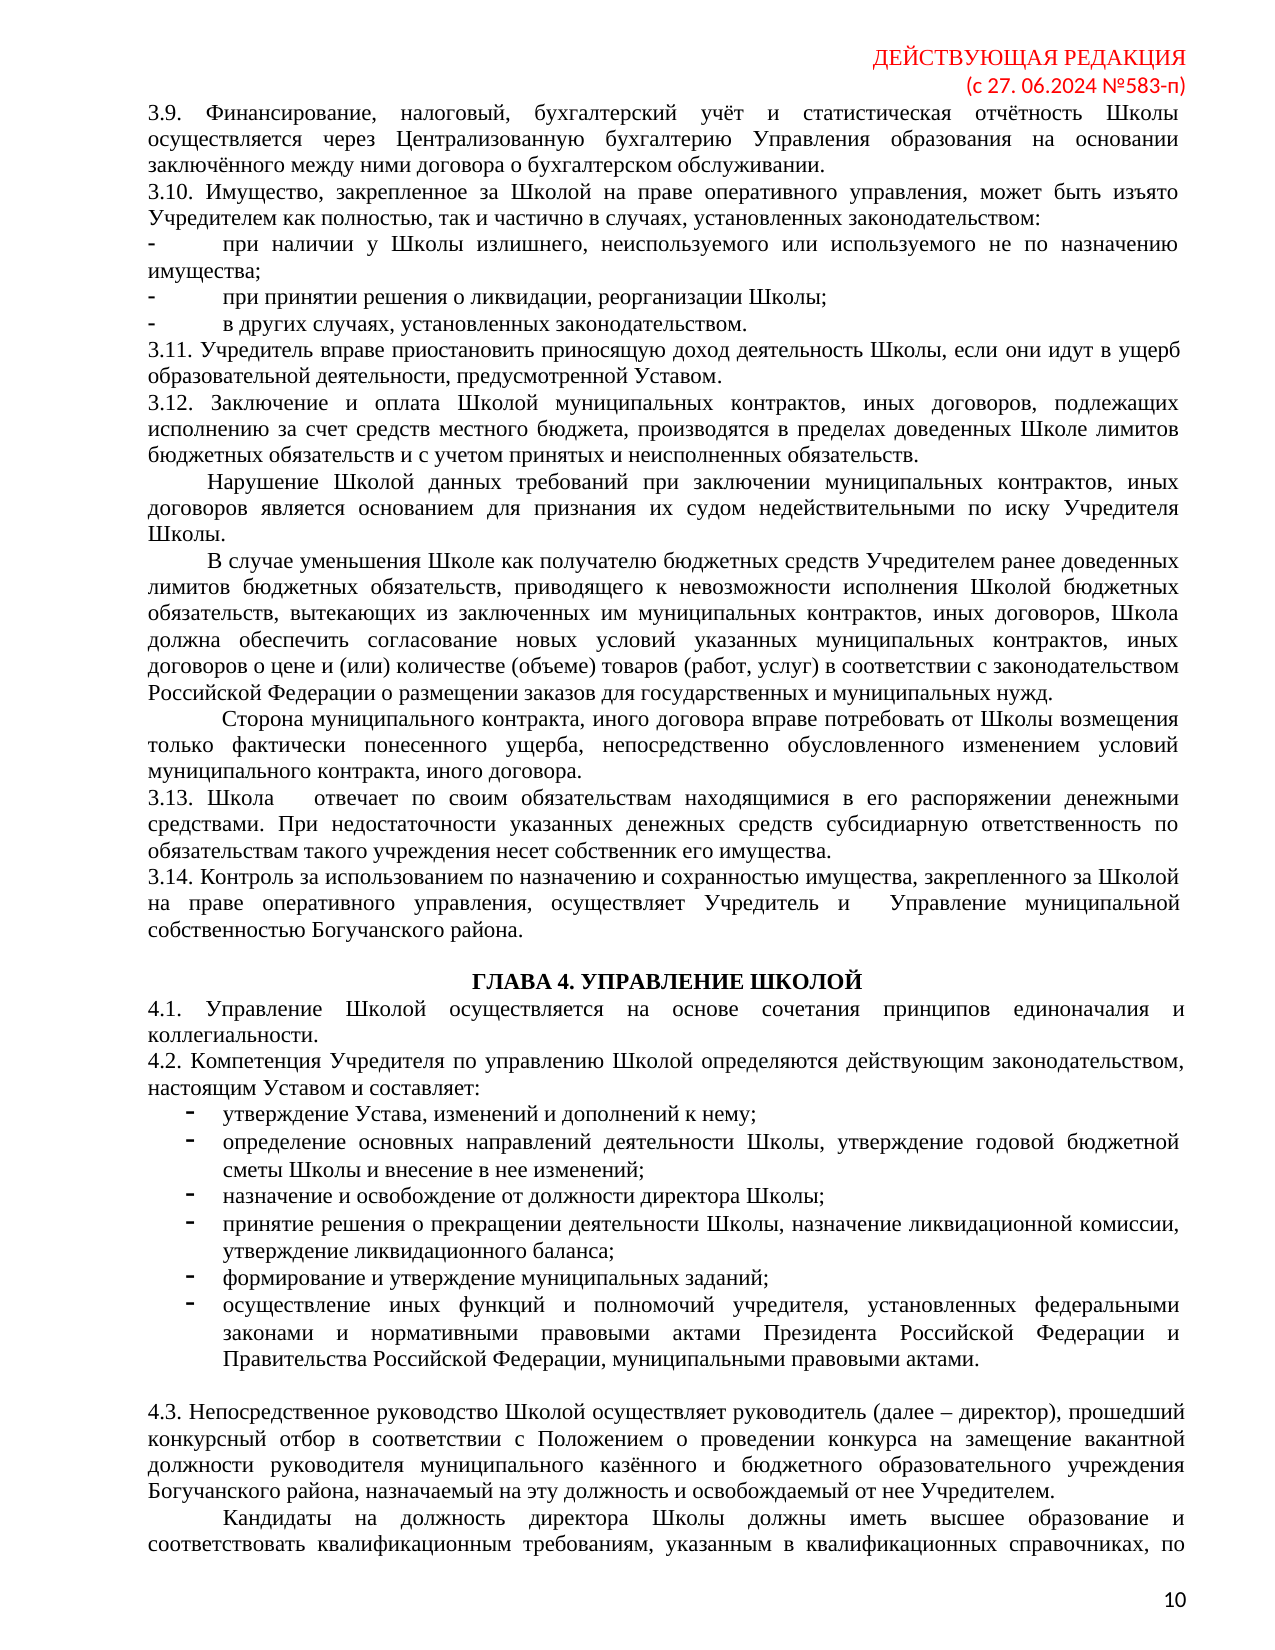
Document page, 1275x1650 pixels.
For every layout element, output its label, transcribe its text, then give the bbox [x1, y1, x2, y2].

text 4.3. Непосредственное руководство Школой осуществляет руководитель (далее – директор), прошедший конкурсный отбор в соответствии с Положением о проведении конкурса на замещение вакантной должности руководителя муниципального казённого и бюджетного образовательного учреждения Богучанского района, назначаемый на эту должность и освобождаемый от нее Учредителем. [148, 1398, 1186, 1504]
text В случае уменьшения Школе как получателю бюджетных средств Учредителем ранее доведенных лимитов бюджетных обязательств, приводящего к невозможности исполнения Школой бюджетных обязательств, вытекающих из заключенных им муниципальных контрактов, иных договоров, Школа должна обеспечить согласование новых условий указанных муниципальных контрактов, иных договоров о цене и (или) количестве (объеме) товаров (работ, услуг) в соответствии с законодательством Российской Федерации о размещении заказов для государственных и муниципальных нужд. [148, 547, 1180, 705]
text 3.13. Школа отвечает по своим обязательствам находящимися в его распоряжении денежными средствами. При недостаточности указанных денежных средств субсидиарную ответственность по обязательствам такого учреждения несет собственник его имущества. [148, 784, 1180, 863]
text 3.9. Финансирование, налоговый, бухгалтерский учёт и статистическая отчётность Школы осуществляется через Централизованную бухгалтерию Управления образования на основании заключённого между ними договора о бухгалтерском обслуживании. [148, 99, 1180, 178]
text 4.1. Управление Школой осуществляется на основе сочетания принципов единоначалия и коллегиальности. [148, 995, 1186, 1047]
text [148, 1504, 1186, 1556]
list назначение и освобождение от должности директора Школы; [185, 1182, 1181, 1210]
text ГЛАВА 4. УПРАВЛЕНИЕ ШКОЛОЙ [148, 968, 1186, 995]
text 3.11. Учредитель вправе приостановить приносящую доход деятельность Школы, если они идут в ущерб образовательной деятельности, предусмотренной Уставом. [148, 336, 1180, 389]
list при наличии у Школы излишнего, неиспользуемого или используемого не по назначению имущества; [148, 231, 1180, 283]
list принятие решения о прекращении деятельности Школы, назначение ликвидационной комиссии, утверждение ликвидационного баланса; [185, 1210, 1181, 1264]
list в других случаях, установленных законодательством. [148, 309, 1180, 336]
list определение основных направлений деятельности Школы, утверждение годовой бюджетной сметы Школы и внесение в нее изменений; [185, 1128, 1181, 1182]
text 3.10. Имущество, закрепленное за Школой на праве оперативного управления, может быть изъято Учредителем как полностью, так и частично в случаях, установленных законодательством: [148, 178, 1180, 231]
text 3.14. Контроль за использованием по назначению и сохранностью имущества, закрепленного за Школой на праве оперативного управления, осуществляет Учредитель и Управление муниципальной собственностью Богучанского района. [148, 863, 1180, 942]
text 3.12. Заключение и оплата Школой муниципальных контрактов, иных договоров, подлежащих исполнению за счет средств местного бюджета, производятся в пределах доведенных Школе лимитов бюджетных обязательств и с учетом принятых и неисполненных обязательств. [148, 389, 1180, 468]
list формирование и утверждение муниципальных заданий; [185, 1264, 1181, 1291]
list при принятии решения о ликвидации, реорганизации Школы; [148, 283, 1180, 309]
text 4.2. Компетенция Учредителя по управлению Школой определяются действующим законодательством, настоящим Уставом и составляет: [148, 1047, 1186, 1100]
text Нарушение Школой данных требований при заключении муниципальных контрактов, иных договоров является основанием для признания их судом недействительными по иску Учредителя Школы. [148, 468, 1180, 547]
list утверждение Устава, изменений и дополнений к нему; [185, 1100, 1181, 1128]
list осуществление иных функций и полномочий учредителя, установленных федеральными законами и нормативными правовыми актами Президента Российской Федерации и Правительства Российской Федерации, муниципальными правовыми актами. [185, 1291, 1181, 1372]
text Сторона муниципального контракта, иного договора вправе потребовать от Школы возмещения только фактически понесенного ущерба, непосредственно обусловленного изменением условий муниципального контракта, иного договора. [148, 705, 1180, 784]
